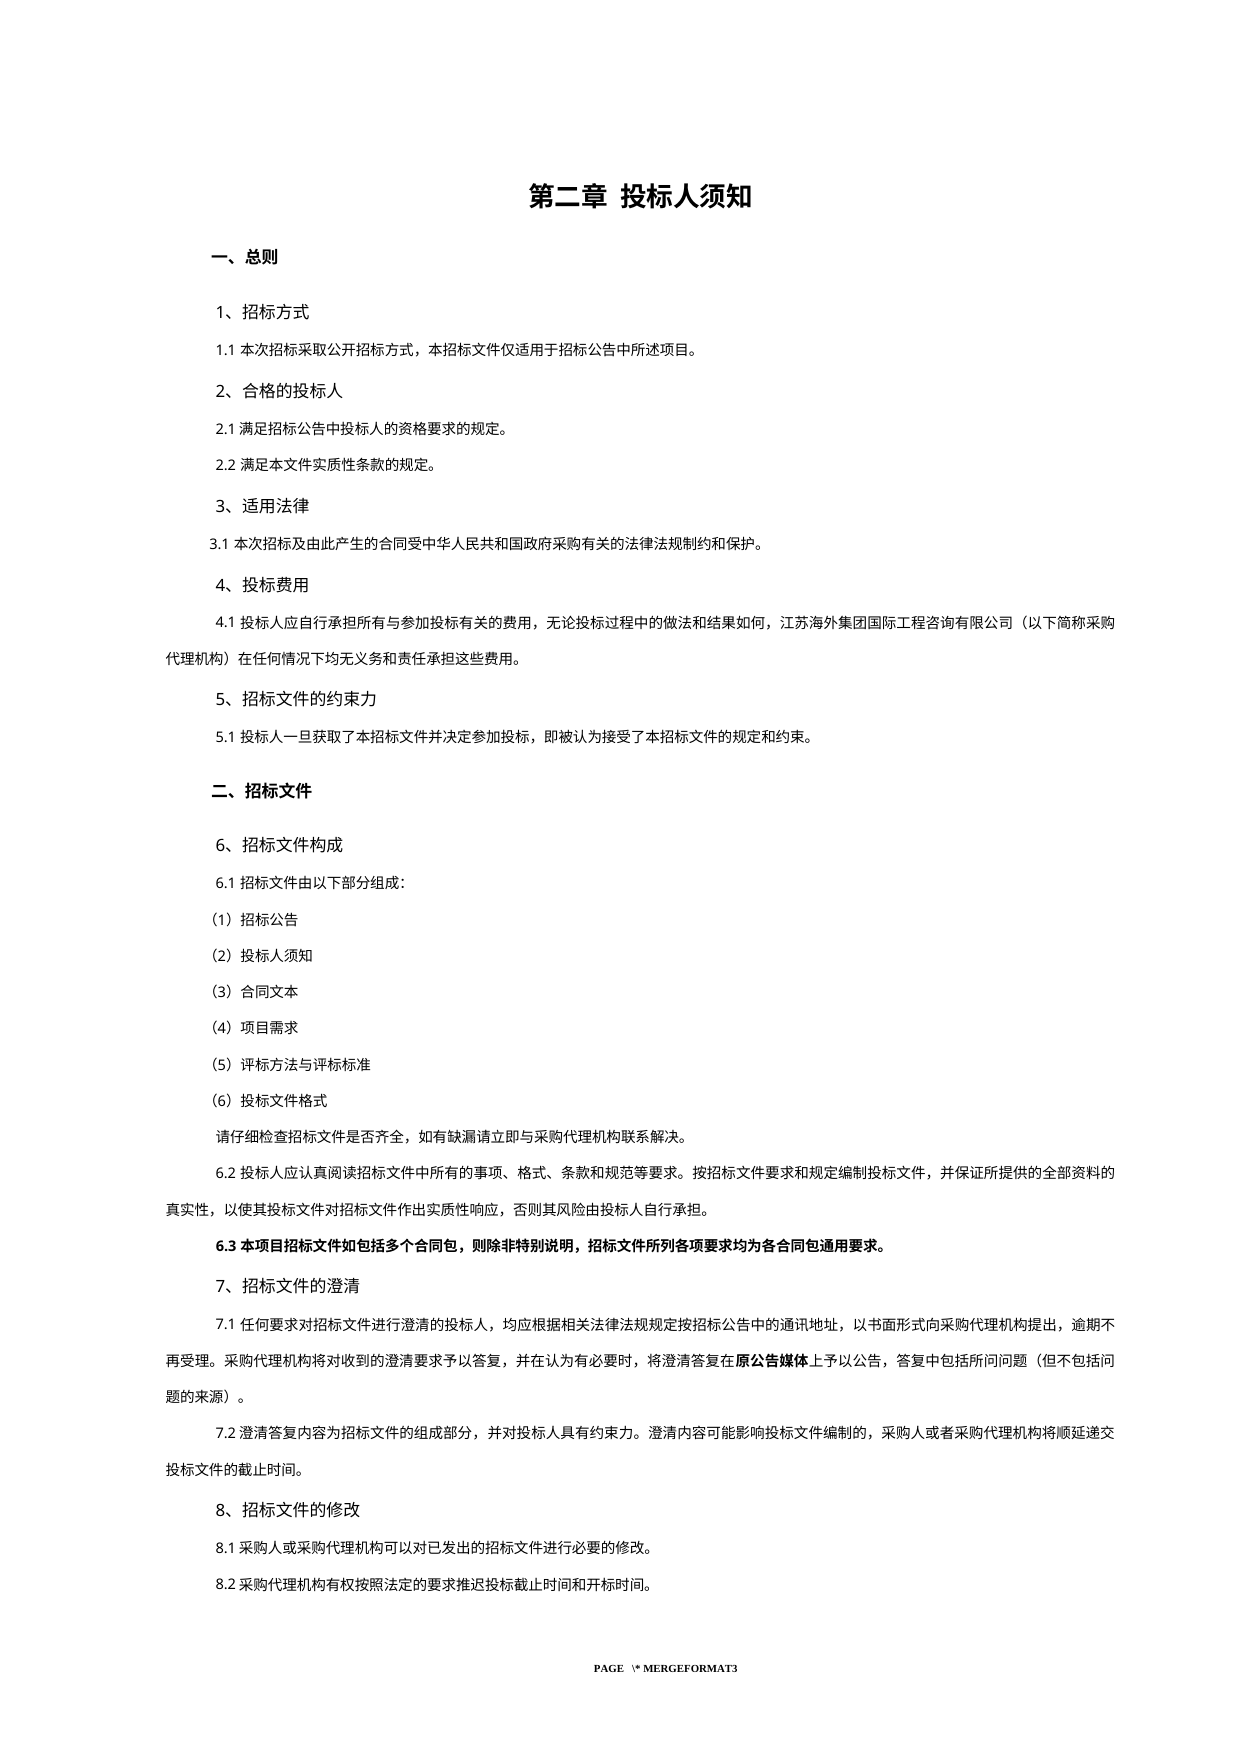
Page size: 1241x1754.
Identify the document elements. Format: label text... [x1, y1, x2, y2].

subtitle 一、总则 [165, 227, 1115, 269]
text （4）项目需求 [165, 1002, 1115, 1038]
text （5）评标方法与评标标准 [165, 1038, 1115, 1074]
text （3）合同文本 [165, 966, 1115, 1002]
text 2.2 满足本文件实质性条款的规定。 [165, 439, 1115, 475]
text 6.2 投标人应认真阅读招标文件中所有的事项、格式、条款和规范等要求。按招标文件要求和规定编制投标文件，并保证所提供的全部资料的真实性，以使其投标文件对招标文件作出实质性响应，否则其风险由投标人自行承担。 [165, 1147, 1115, 1219]
text 6.1 招标文件由以下部分组成： [165, 857, 1115, 893]
subtitle 7、招标文件的澄清 [165, 1256, 1115, 1298]
subtitle 8、招标文件的修改 [165, 1479, 1115, 1522]
text 1.1 本次招标采取公开招标方式，本招标文件仅适用于招标公告中所述项目。 [165, 324, 1115, 360]
text 3.1 本次招标及由此产生的合同受中华人民共和国政府采购有关的法律法规制约和保护。 [165, 517, 1115, 553]
text 7.2澄清答复内容为招标文件的组成部分，并对投标人具有约束力。澄清内容可能影响投标文件编制的，采购人或者采购代理机构将顺延递交投标文件的截止时间。 [165, 1407, 1115, 1479]
text （2）投标人须知 [165, 929, 1115, 966]
subtitle 6、招标文件构成 [165, 814, 1115, 857]
subtitle 1、招标方式 [165, 281, 1115, 324]
subtitle 二、招标文件 [165, 759, 1115, 802]
subtitle 4、投标费用 [165, 553, 1115, 596]
text （6）投标文件格式 [165, 1074, 1115, 1111]
subtitle 第二章 投标人须知 [165, 148, 1115, 214]
subtitle 2、合格的投标人 [165, 360, 1115, 402]
text 5.1 投标人一旦获取了本招标文件并决定参加投标，即被认为接受了本招标文件的规定和约束。 [165, 711, 1115, 747]
text 8.1采购人或采购代理机构可以对已发出的招标文件进行必要的修改。 [165, 1522, 1115, 1558]
text 2.1满足招标公告中投标人的资格要求的规定。 [165, 402, 1115, 439]
subtitle 3、适用法律 [165, 475, 1115, 517]
text 请仔细检查招标文件是否齐全，如有缺漏请立即与采购代理机构联系解决。 [165, 1111, 1115, 1147]
text 8.2采购代理机构有权按照法定的要求推迟投标截止时间和开标时间。 [165, 1558, 1115, 1594]
text 4.1 投标人应自行承担所有与参加投标有关的费用，无论投标过程中的做法和结果如何，江苏海外集团国际工程咨询有限公司（以下简称采购代理机构）在任何情况下均无义务和责任承担这些费用。 [165, 596, 1115, 668]
subtitle 5、招标文件的约束力 [165, 668, 1115, 711]
text 7.1 任何要求对招标文件进行澄清的投标人，均应根据相关法律法规规定按招标公告中的通讯地址，以书面形式向采购代理机构提出，逾期不再受理。采购代理机构将对收到的澄清要求予以答复，并在认为有必要时，将澄清答复在原公告媒体上予以公告，答复中包括所问问题（但不包括问题的来源）。 [165, 1298, 1115, 1407]
text （1）招标公告 [165, 893, 1115, 929]
text 6.3 本项目招标文件如包括多个合同包，则除非特别说明，招标文件所列各项要求均为各合同包通用要求。 [165, 1219, 1115, 1256]
